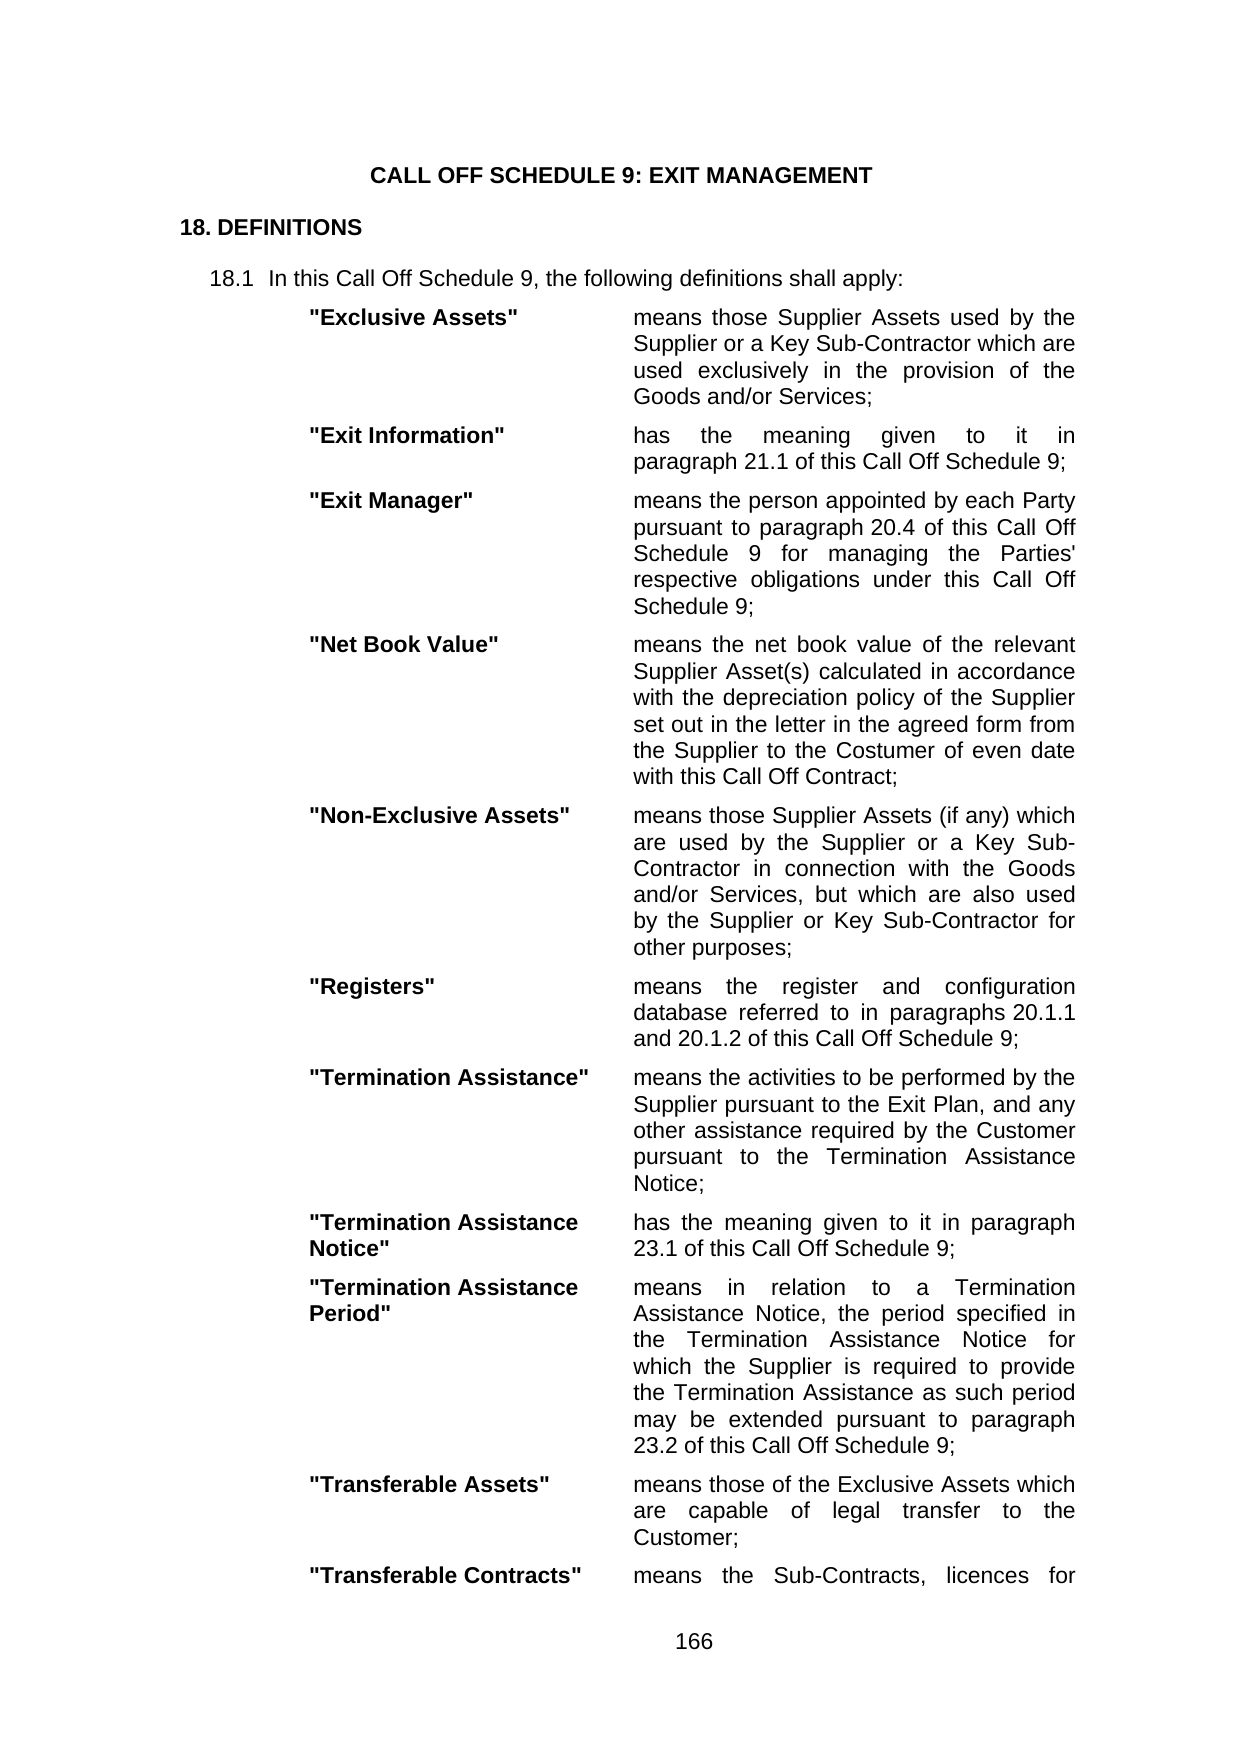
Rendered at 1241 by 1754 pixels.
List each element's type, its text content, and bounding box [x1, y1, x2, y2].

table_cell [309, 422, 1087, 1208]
text In this Call Off Schedule 9, the following definitions shall apply: [209, 265, 1093, 292]
subtitle DEFINITIONS [179, 214, 1093, 240]
title CALL OFF SCHEDULE 9: EXIT MANAGEMENT [150, 162, 1093, 189]
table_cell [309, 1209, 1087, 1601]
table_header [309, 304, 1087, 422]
